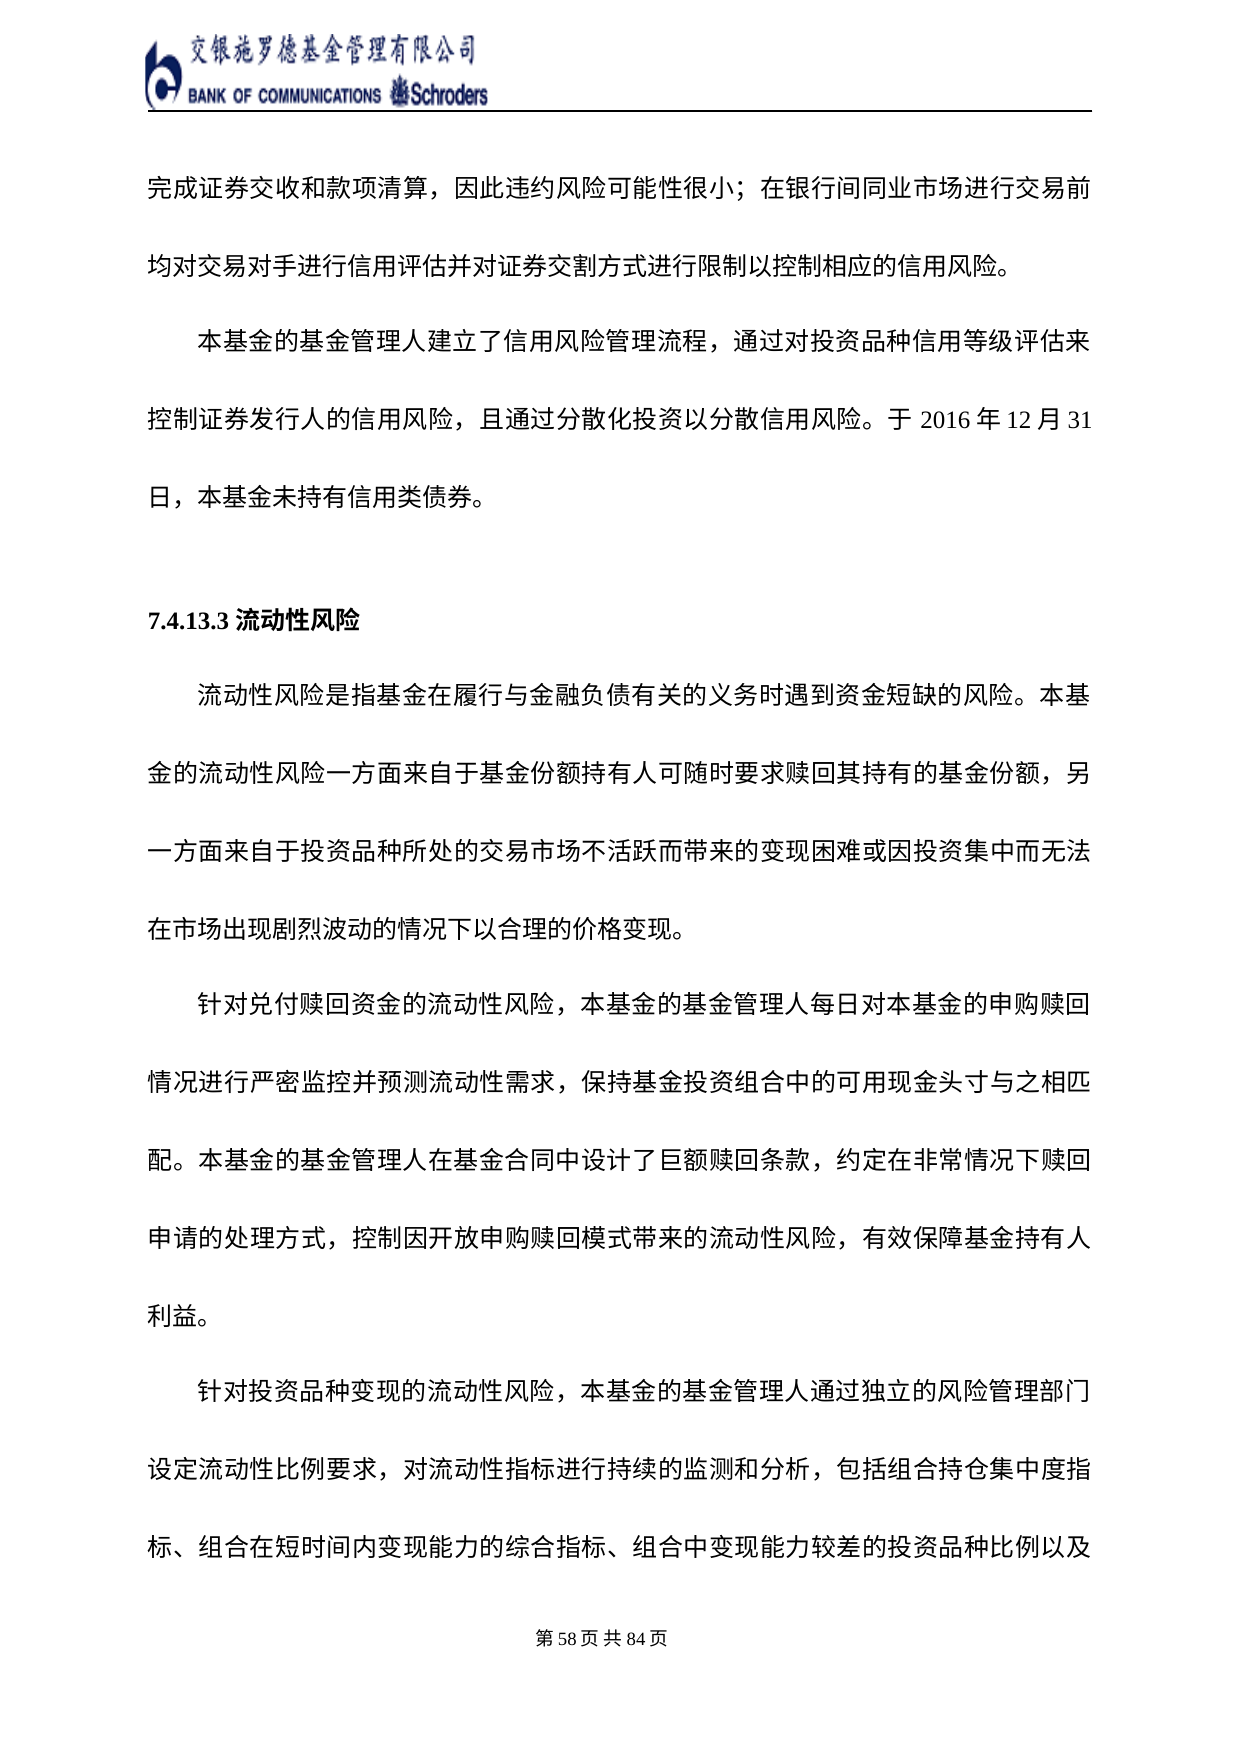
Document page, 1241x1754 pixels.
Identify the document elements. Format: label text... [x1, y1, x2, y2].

picture [145, 34, 488, 110]
text 本基金的基金管理人建立了信用风险管理流程，通过对投资品种信用等级评估来控制证券发行人的信用风险，且通过分散化投资以分散信用风险。于2016年12月31日，本基金未持有信用类债券。 [148, 307, 1092, 528]
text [148, 1357, 1092, 1578]
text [148, 154, 1092, 297]
subtitle 7.4.13.3 流动性风险 [148, 586, 1092, 651]
text 针对兑付赎回资金的流动性风险，本基金的基金管理人每日对本基金的申购赎回情况进行严密监控并预测流动性需求，保持基金投资组合中的可用现金头寸与之相匹配。本基金的基金管理人在基金合同中设计了巨额赎回条款，约定在非常情况下赎回申请的处理方式，控制因开放申购赎回模式带来的流动性风险，有效保障基金持有人利益。 [148, 970, 1092, 1347]
text 流动性风险是指基金在履行与金融负债有关的义务时遇到资金短缺的风险。本基金的流动性风险一方面来自于基金份额持有人可随时要求赎回其持有的基金份额，另一方面来自于投资品种所处的交易市场不活跃而带来的变现困难或因投资集中而无法在市场出现剧烈波动的情况下以合理的价格变现。 [148, 661, 1092, 960]
